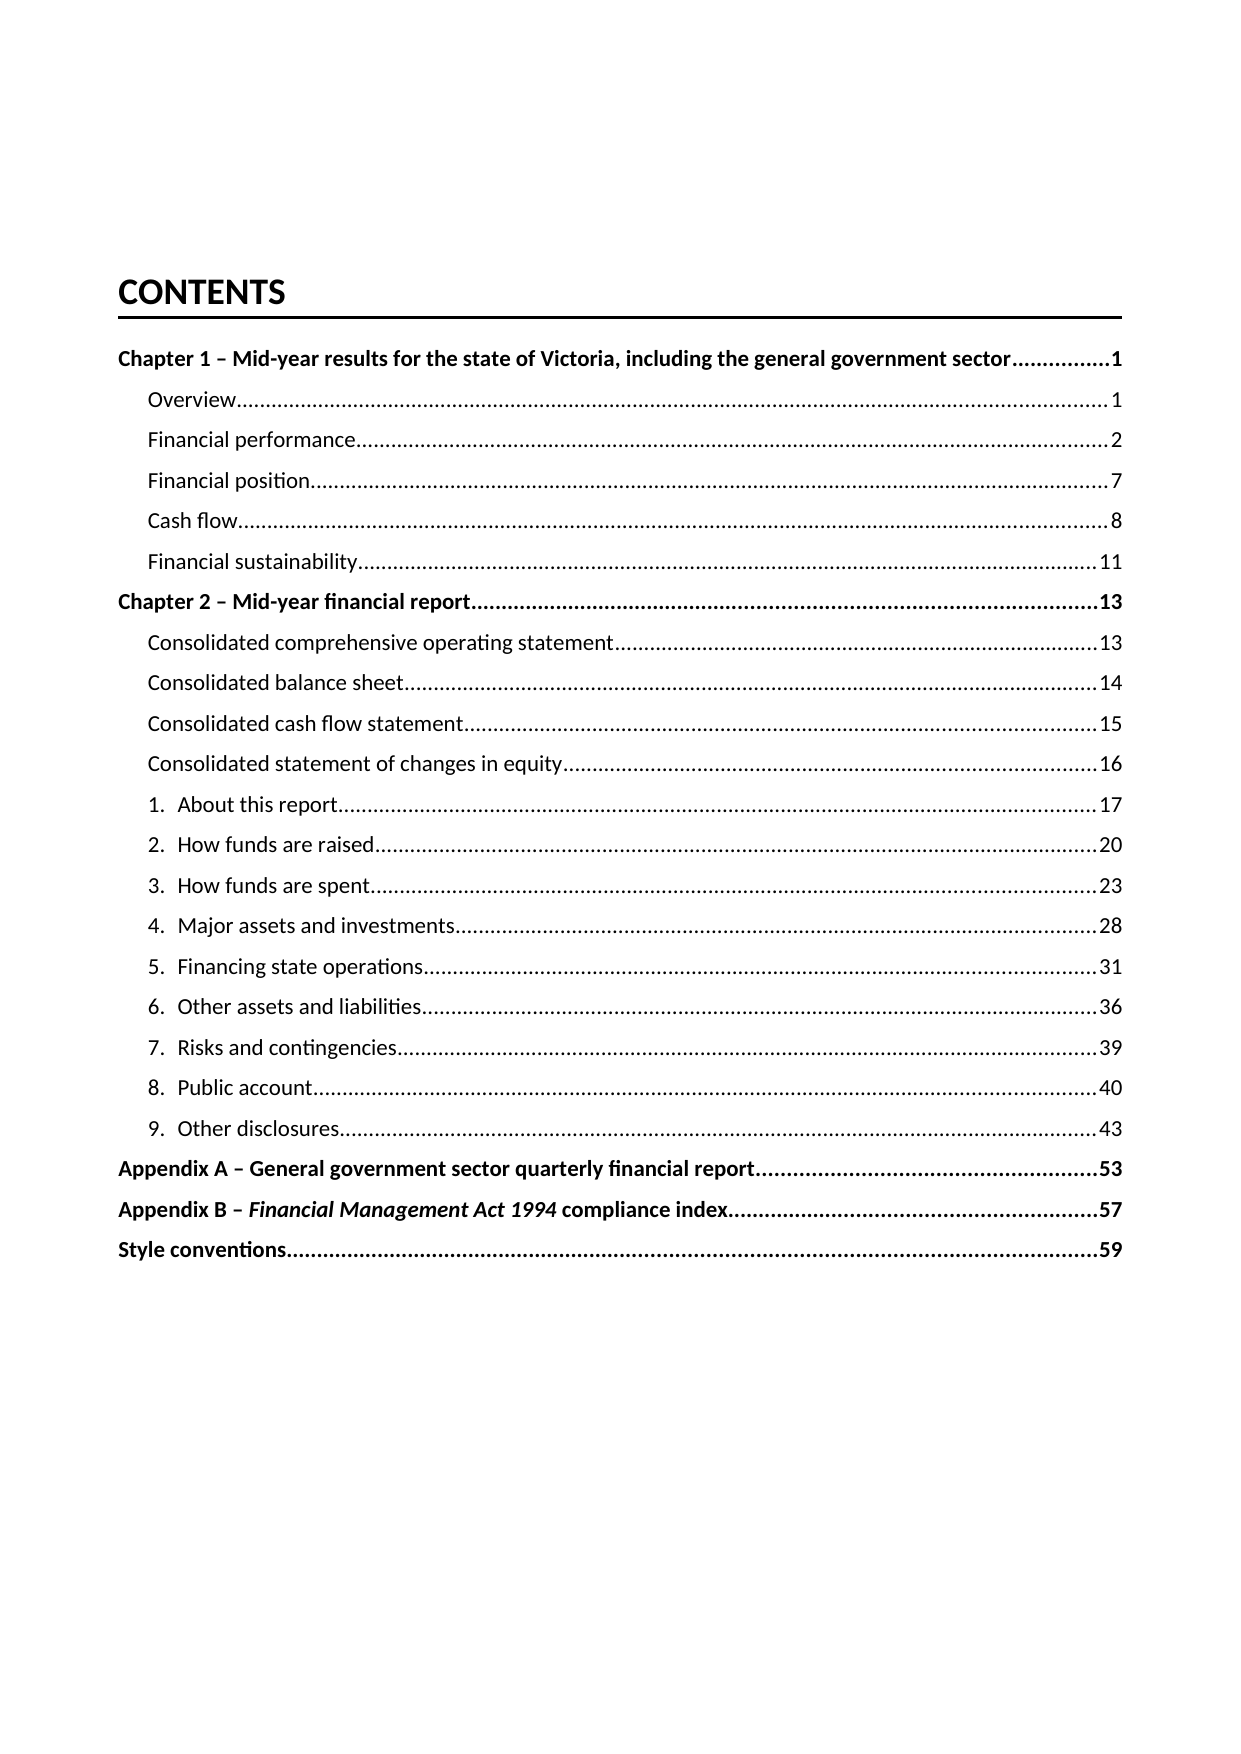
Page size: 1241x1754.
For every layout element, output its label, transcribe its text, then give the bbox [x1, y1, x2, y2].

text Consolidated comprehensive operating statement 13 [148, 628, 1122, 656]
text Consolidated statement of changes in equity 16 [148, 749, 1122, 777]
text Appendix B – Financial Management Act 1994 compliance index 57 [118, 1195, 1122, 1223]
text Consolidated cash flow statement 15 [148, 709, 1122, 737]
text 8. Public account 40 [148, 1073, 1122, 1102]
text 9. Other disclosures 43 [148, 1114, 1122, 1142]
text Financial sustainability 11 [148, 547, 1122, 575]
text 2. How funds are raised 20 [148, 830, 1122, 858]
text Chapter 2 – Mid-year financial report 13 [118, 587, 1122, 615]
text Appendix A – General government sector quarterly financial report 53 [118, 1154, 1122, 1183]
text Consolidated balance sheet 14 [148, 668, 1122, 696]
text 7. Risks and contingencies 39 [148, 1033, 1122, 1061]
text Cash flow 8 [148, 506, 1122, 534]
text Chapter 1 – Mid-year results for the state of Victoria, including the general government sector 1 [118, 344, 1122, 372]
text 4. Major assets and investments 28 [148, 911, 1122, 939]
text Overview 1 [148, 385, 1122, 413]
text 1. About this report 17 [148, 790, 1122, 818]
text Style conventions 59 [118, 1236, 1122, 1264]
text 3. How funds are spent 23 [148, 871, 1122, 899]
subtitle CONTENTS [118, 268, 1122, 316]
text 5. Financing state operations 31 [148, 952, 1122, 980]
text 6. Other assets and liabilities 36 [148, 992, 1122, 1021]
text Financial performance 2 [148, 425, 1122, 453]
text Financial position 7 [148, 466, 1122, 494]
